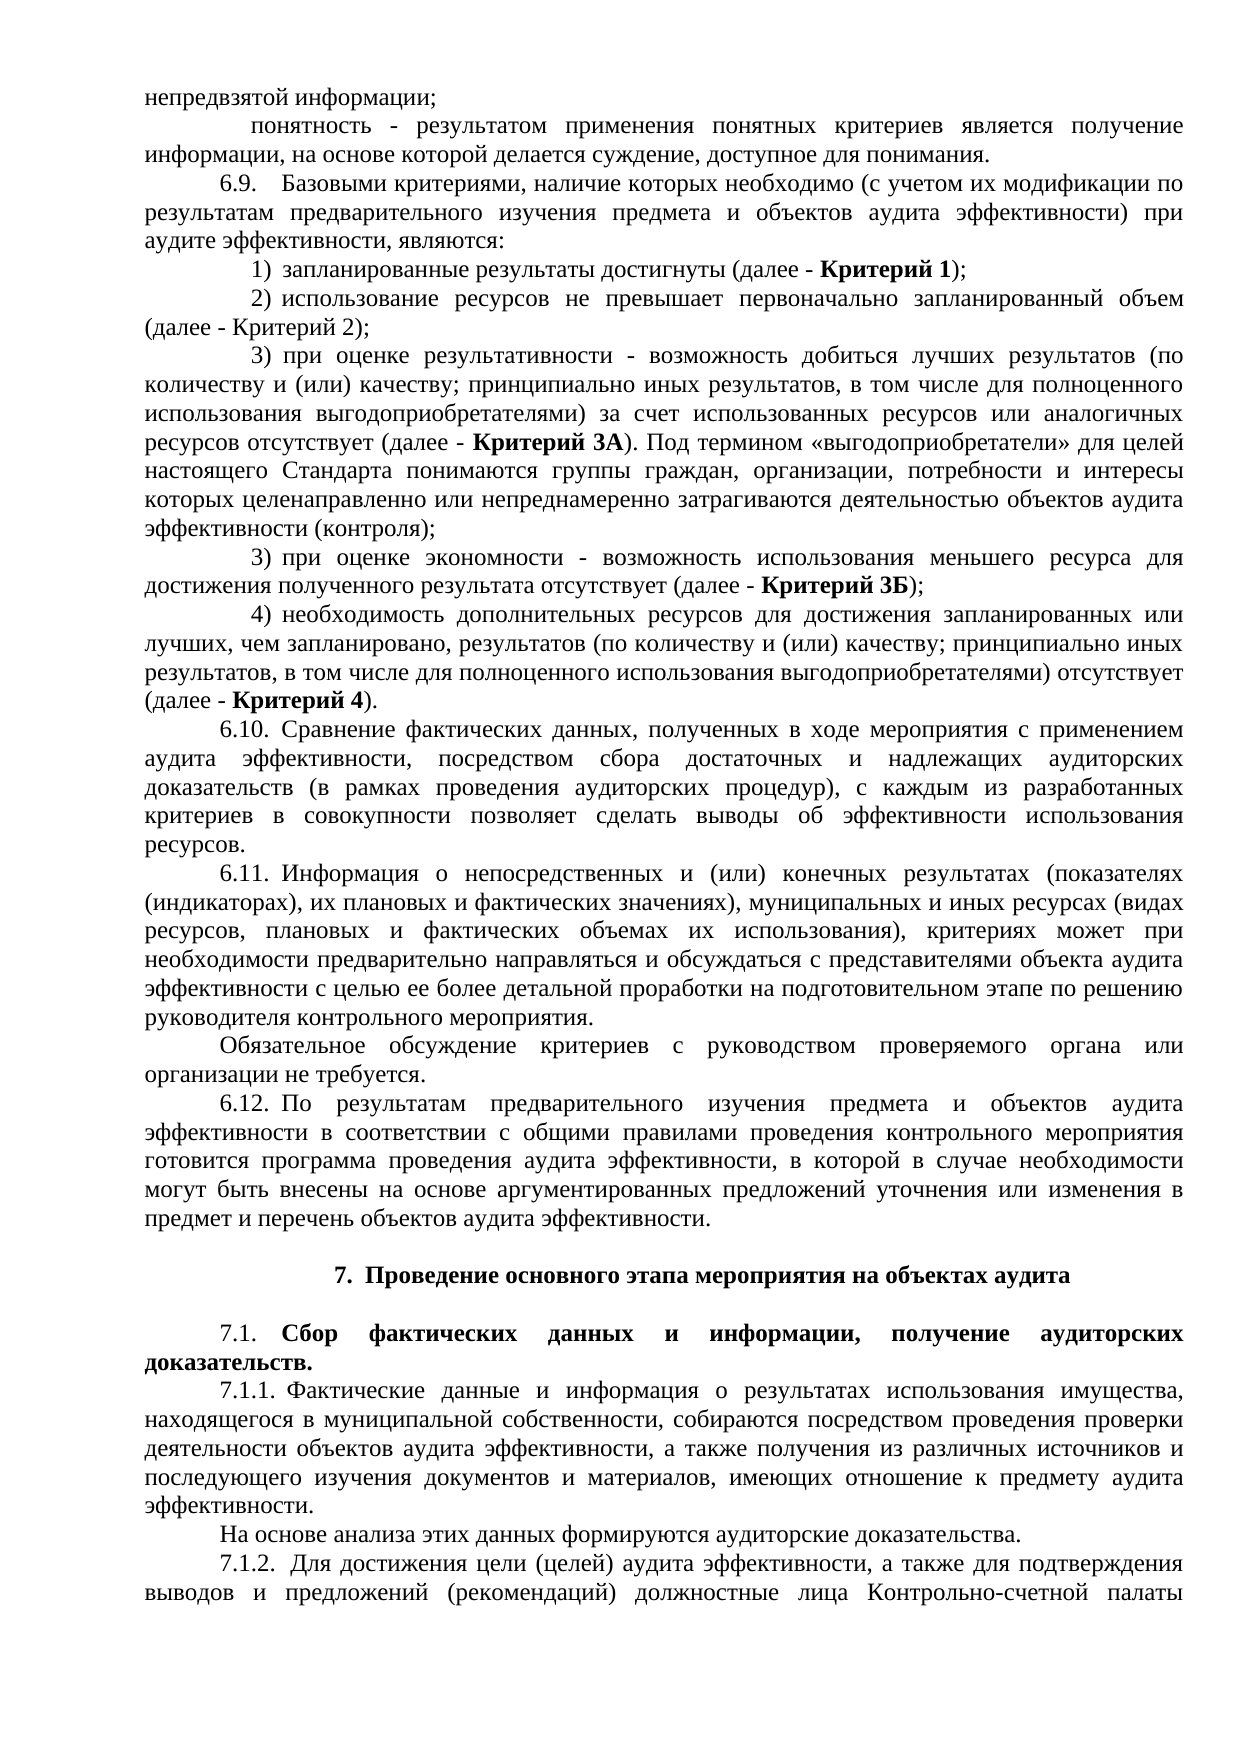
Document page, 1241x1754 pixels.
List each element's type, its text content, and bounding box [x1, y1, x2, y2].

text На основе анализа этих данных формируются аудиторские доказательства. [144, 1519, 1184, 1548]
text понятность - результатом применения понятных критериев является получение информации, на основе которой делается суждение, доступное для понимания. [144, 110, 1184, 168]
text Обязательное обсуждение критериев с руководством проверяемого органа или организации не требуется. [144, 1030, 1184, 1088]
list Сбор фактических данных и информации, получение аудиторских доказательств. [144, 1318, 1184, 1375]
list при оценке результативности - возможность добиться лучших результатов (по количеству и (или) качеству; принципиально иных результатов, в том числе для полноценного использования выгодоприобретателями) за счет использованных ресурсов или аналогичных ресурсов отсутствует (далее - Критерий 3А). Под термином «выгодоприобретатели» для целей настоящего Стандарта понимаются группы граждан, организации, потребности и интересы которых целенаправленно или непреднамеренно затрагиваются деятельностью объектов аудита эффективности (контроля); [144, 340, 1184, 542]
list Информация о непосредственных и (или) конечных результатах (показателях (индикаторах), их плановых и фактических значениях), муниципальных и иных ресурсах (видах ресурсов, плановых и фактических объемах их использования), критериях может при необходимости предварительно направляться и обсуждаться с представителями объекта аудита эффективности с целью ее более детальной проработки на подготовительном этапе по решению руководителя контрольного мероприятия. [144, 858, 1184, 1030]
list Проведение основного этапа мероприятия на объектах аудита [334, 1260, 1184, 1289]
list использование ресурсов не превышает первоначально запланированный объем (далее - Критерий 2); [144, 283, 1184, 340]
list Сравнение фактических данных, полученных в ходе мероприятия с применением аудита эффективности, посредством сбора достаточных и надлежащих аудиторских доказательств (в рамках проведения аудиторских процедур), с каждым из разработанных критериев в совокупности позволяет сделать выводы об эффективности использования ресурсов. [144, 714, 1184, 858]
list Базовыми критериями, наличие которых необходимо (с учетом их модификации по результатам предварительного изучения предмета и объектов аудита эффективности) при аудите эффективности, являются: [144, 168, 1184, 254]
list По результатам предварительного изучения предмета и объектов аудита эффективности в соответствии с общими правилами проведения контрольного мероприятия готовится программа проведения аудита эффективности, в которой в случае необходимости могут быть внесены на основе аргументированных предложений уточнения или изменения в предмет и перечень объектов аудита эффективности. [144, 1088, 1184, 1232]
list необходимость дополнительных ресурсов для достижения запланированных или лучших, чем запланировано, результатов (по количеству и (или) качеству; принципиально иных результатов, в том числе для полноценного использования выгодоприобретателями) отсутствует (далее - Критерий 4). [144, 599, 1184, 714]
list Фактические данные и информация о результатах использования имущества, находящегося в муниципальной собственности, собираются посредством проведения проверки деятельности объектов аудита эффективности, а также получения из различных источников и последующего изучения документов и материалов, имеющих отношение к предмету аудита эффективности. [144, 1375, 1184, 1519]
list при оценке экономности - возможность использования меньшего ресурса для достижения полученного результата отсутствует (далее - Критерий 3Б); [144, 542, 1184, 599]
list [144, 1548, 1184, 1605]
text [144, 82, 1184, 110]
list запланированные результаты достигнуты (далее - Критерий 1); [144, 254, 1184, 283]
